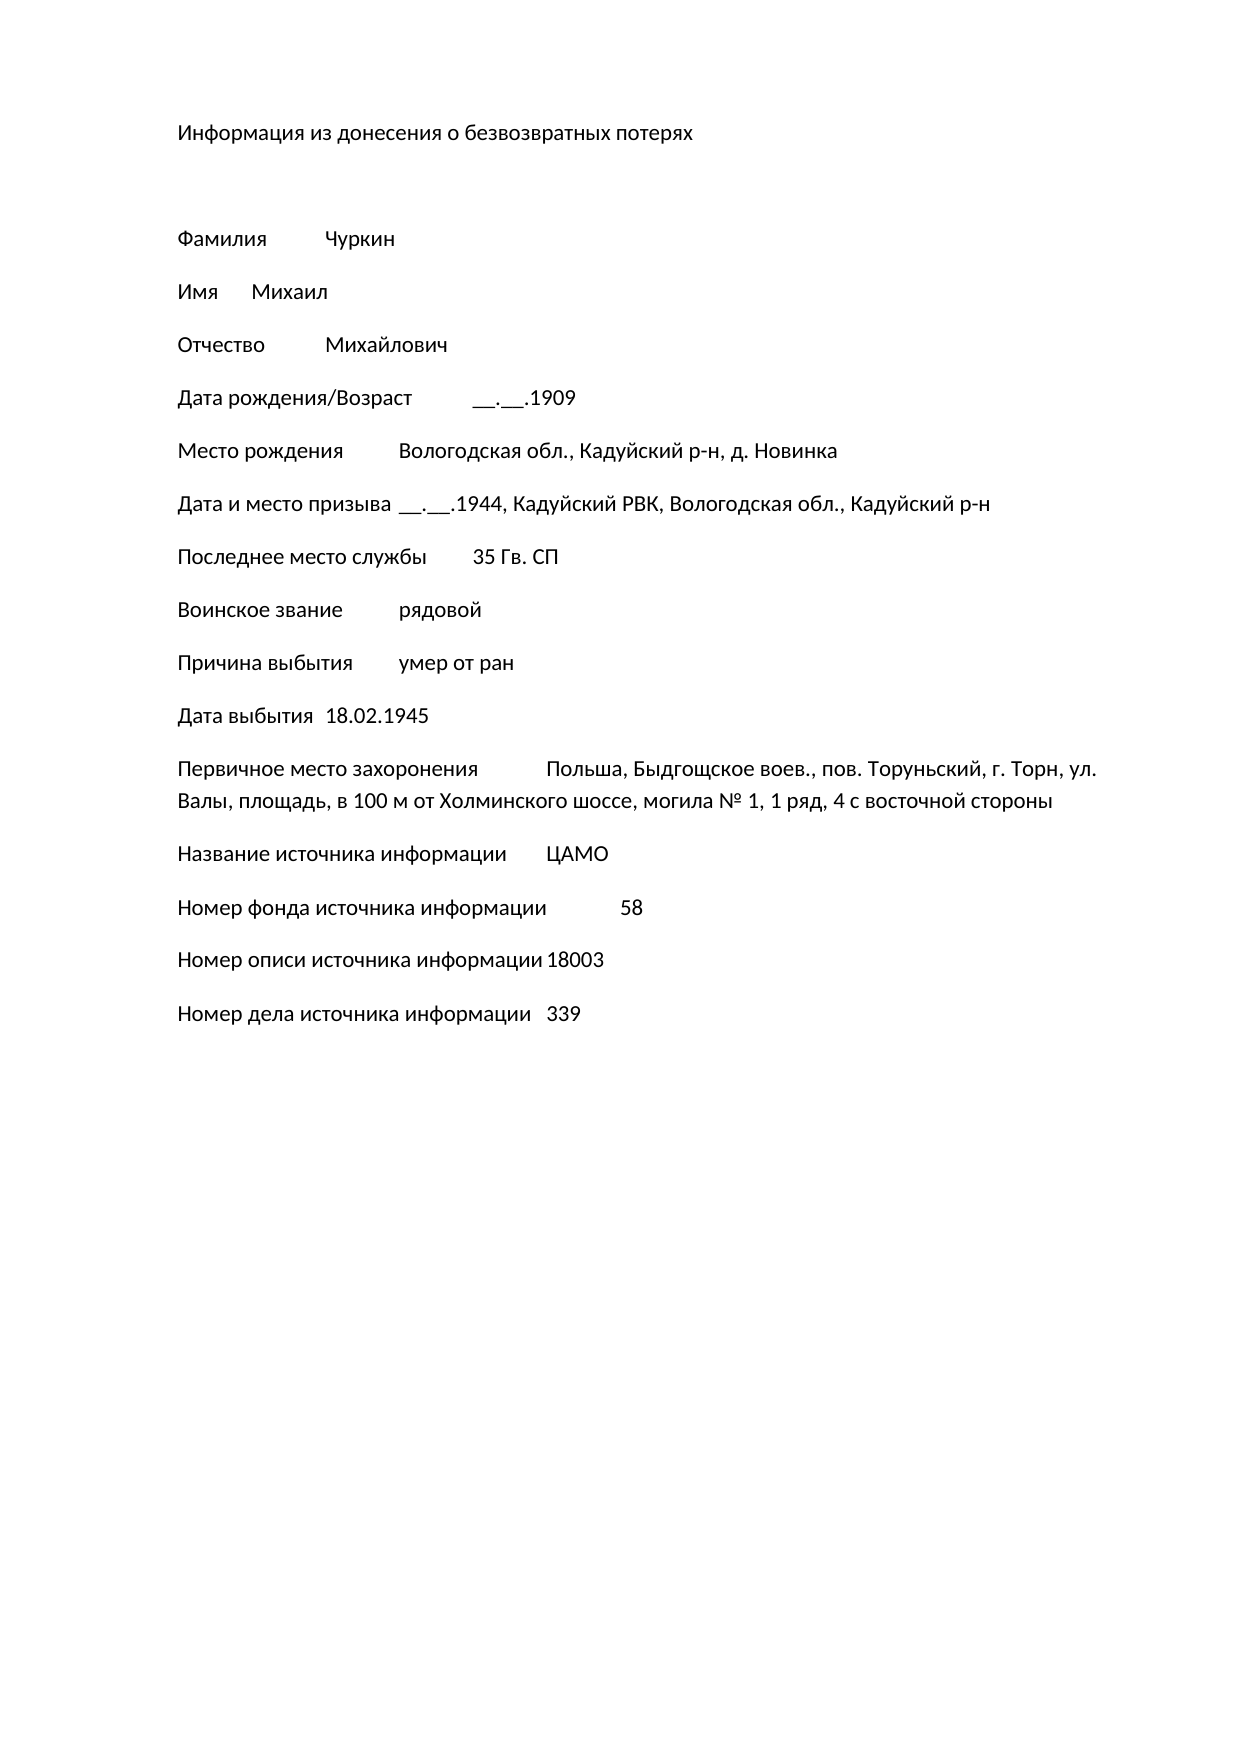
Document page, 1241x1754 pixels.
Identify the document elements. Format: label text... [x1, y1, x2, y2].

text Информация из донесения о безвозвратных потерях [177, 118, 1152, 146]
text Имя Михаил [177, 277, 1152, 305]
text Номер фонда источника информации 58 [177, 893, 1152, 921]
text Отчество Михайлович [177, 330, 1152, 358]
text Фамилия Чуркин [177, 224, 1152, 252]
text Дата рождения/Возраст __.__.1909 [177, 383, 1152, 411]
text Дата выбытия 18.02.1945 [177, 701, 1152, 729]
text Номер описи источника информации 18003 [177, 946, 1152, 974]
text Место рождения Вологодская обл., Кадуйский р-н, д. Новинка [177, 436, 1152, 464]
text Причина выбытия умер от ран [177, 648, 1152, 676]
text Название источника информации ЦАМО [177, 839, 1152, 868]
text Дата и место призыва __.__.1944, Кадуйский РВК, Вологодская обл., Кадуйский р-н [177, 489, 1152, 517]
text Первичное место захоронения Польша, Быдгощское воев., пов. Торуньский, г. Торн, ул. Валы, площадь, в 100 м от Холминского шоссе, могила № 1, 1 ряд, 4 с восточной стороны [177, 754, 1152, 814]
text Последнее место службы 35 Гв. СП [177, 542, 1152, 570]
text Воинское звание рядовой [177, 595, 1152, 623]
text Номер дела источника информации 339 [177, 999, 1152, 1027]
